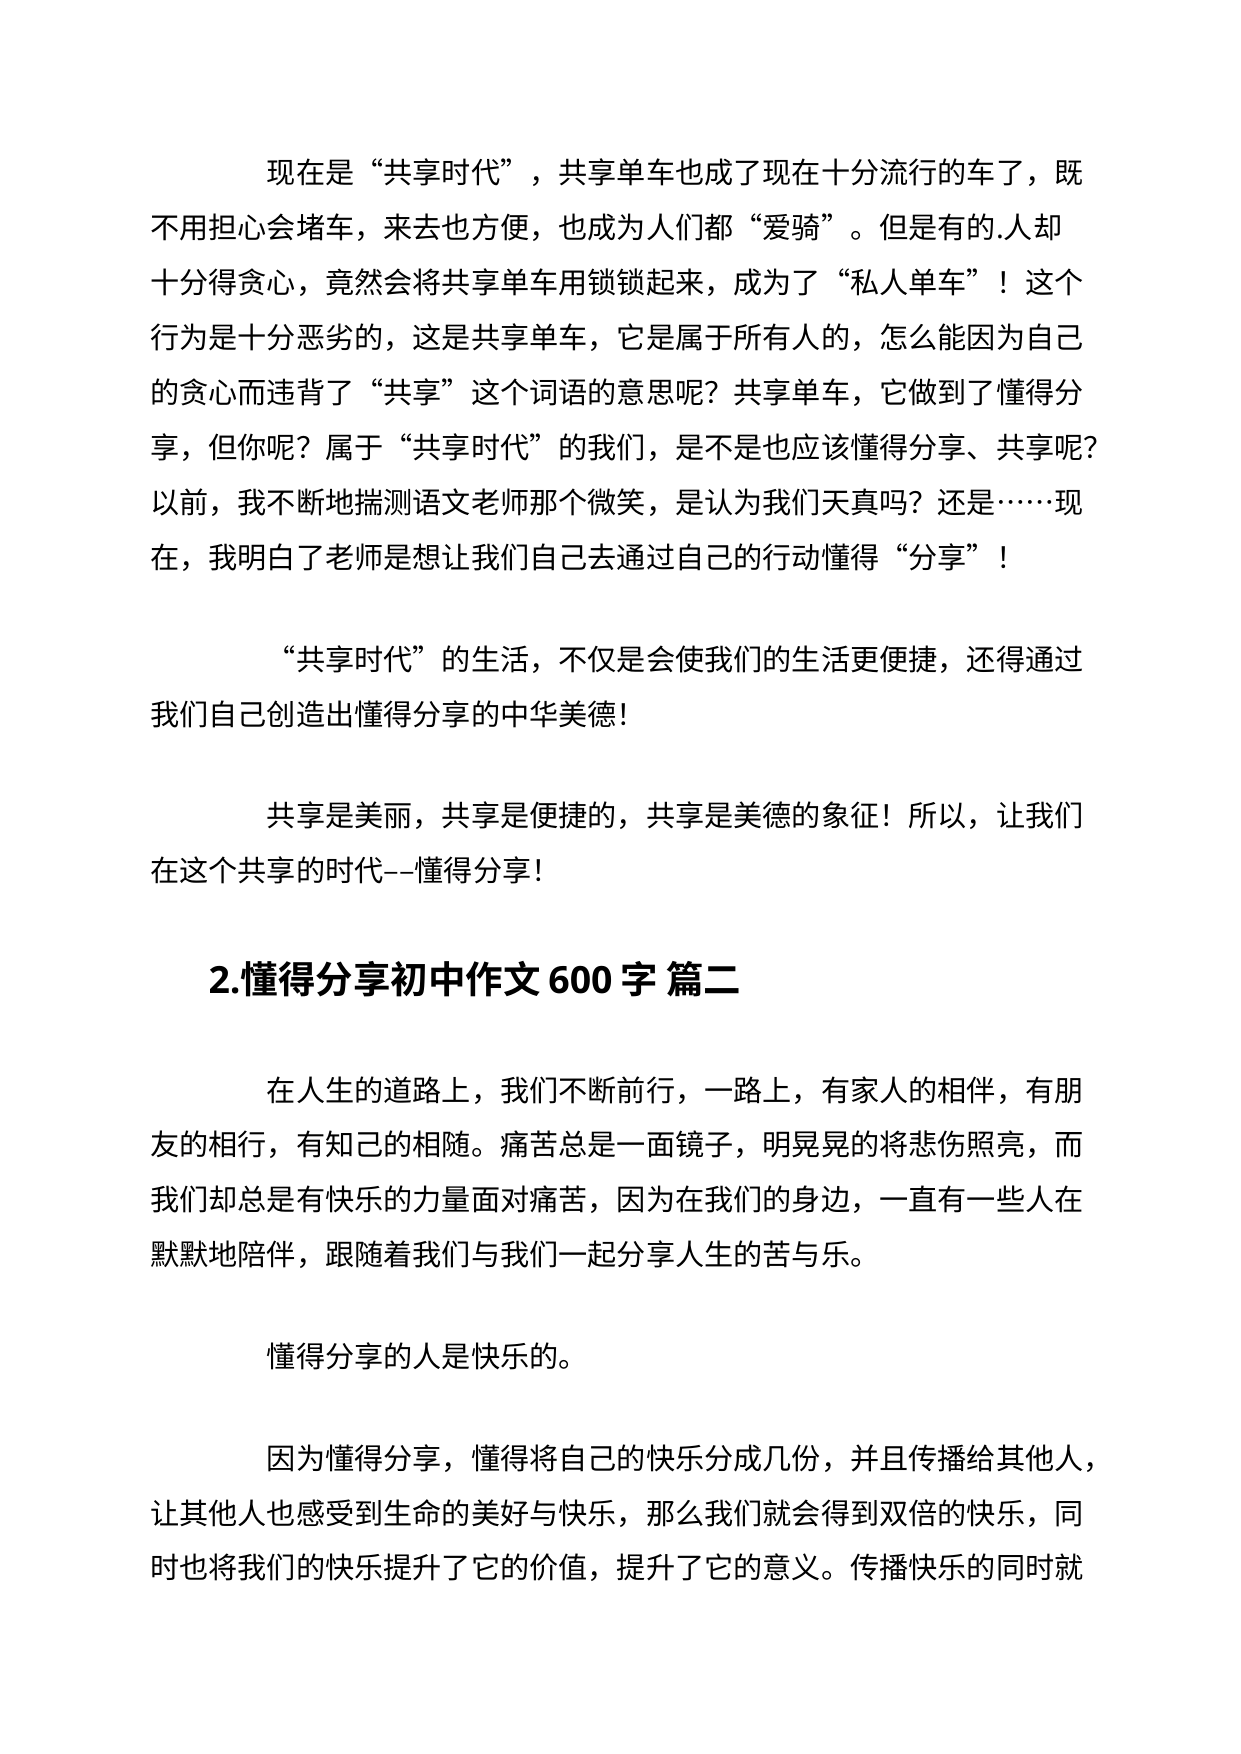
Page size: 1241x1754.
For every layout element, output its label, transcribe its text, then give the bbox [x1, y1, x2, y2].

text 现在是“共享时代”，共享单车也成了现在十分流行的车了，既不用担心会堵车，来去也方便，也成为人们都“爱骑”。但是有的.人却十分得贪心，竟然会将共享单车用锁锁起来，成为了“私人单车”！这个行为是十分恶劣的，这是共享单车，它是属于所有人的，怎么能因为自己的贪心而违背了“共享”这个词语的意思呢？共享单车，它做到了懂得分享，但你呢？属于“共享时代”的我们，是不是也应该懂得分享、共享呢？以前，我不断地揣测语文老师那个微笑，是认为我们天真吗？还是……现在，我明白了老师是想让我们自己去通过自己的行动懂得“分享”！ [150, 150, 1090, 577]
text “共享时代”的生活，不仅是会使我们的生活更便捷，还得通过我们自己创造出懂得分享的中华美德！ [150, 636, 1090, 733]
text 在人生的道路上，我们不断前行，一路上，有家人的相伴，有朋友的相行，有知己的相随。痛苦总是一面镜子，明晃晃的将悲伤照亮，而我们却总是有快乐的力量面对痛苦，因为在我们的身边，一直有一些人在默默地陪伴，跟随着我们与我们一起分享人生的苦与乐。 [150, 1067, 1090, 1274]
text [150, 1435, 1090, 1587]
text 共享是美丽，共享是便捷的，共享是美德的象征！所以，让我们在这个共享的时代––懂得分享！ [150, 793, 1090, 890]
text 懂得分享的人是快乐的。 [150, 1333, 1090, 1376]
text 2.懂得分享初中作文600字 篇二 [150, 949, 1090, 1004]
